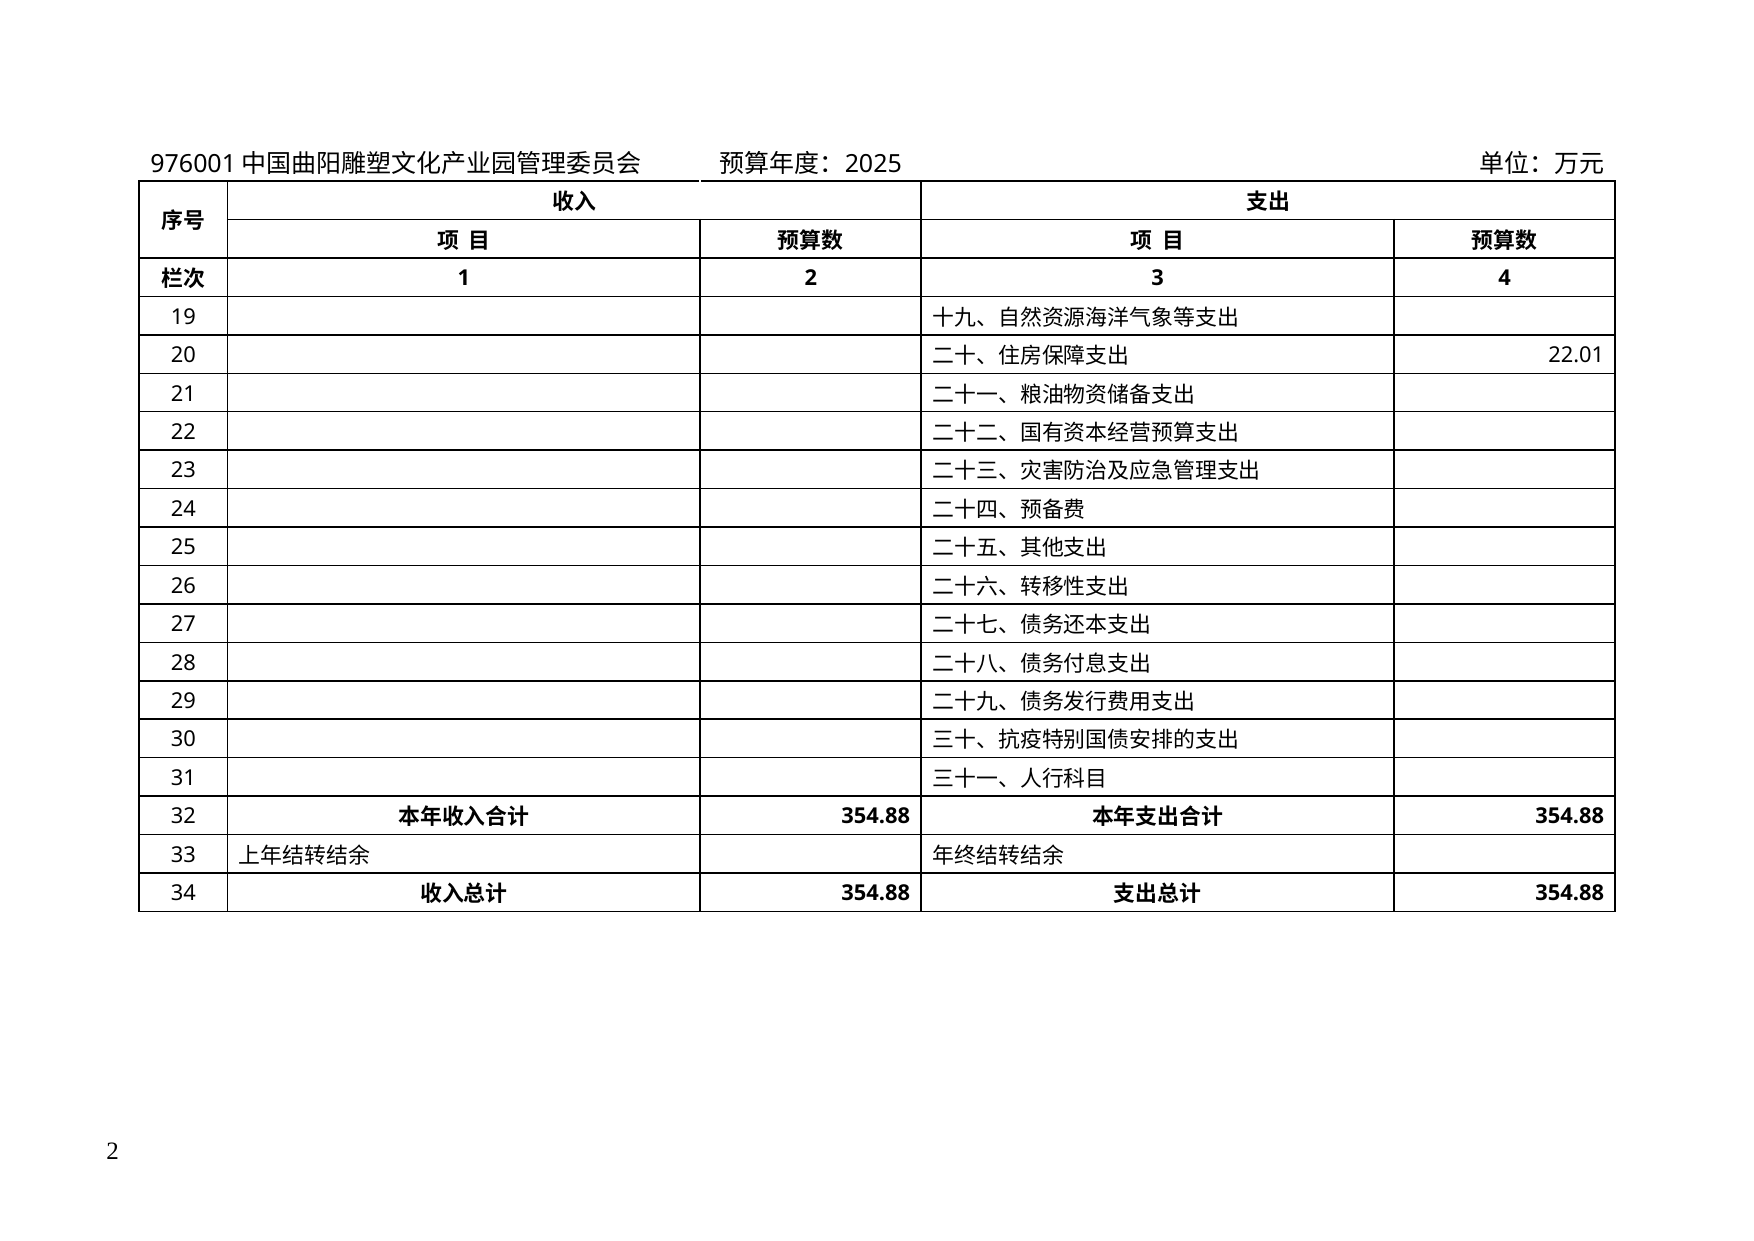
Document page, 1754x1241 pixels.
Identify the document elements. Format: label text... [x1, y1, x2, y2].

table_cell 三十一、人行科目 [922, 758, 1393, 795]
table_cell [701, 451, 920, 488]
table_cell 二十五、其他支出 [922, 528, 1393, 564]
table_cell [228, 374, 699, 411]
table_header 单位：万元 [922, 143, 1614, 180]
table_cell [228, 720, 699, 757]
table_cell [701, 758, 920, 795]
table_cell 序号 [140, 182, 227, 257]
table_cell 25 [140, 528, 227, 564]
table_cell 33 [140, 835, 227, 872]
table_cell 354.88 [701, 797, 920, 834]
table_cell 二十二、国有资本经营预算支出 [922, 412, 1393, 449]
table_cell [228, 336, 699, 372]
table_cell 34 [140, 874, 227, 911]
table_cell [701, 566, 920, 603]
table_cell 收入总计 [228, 874, 699, 911]
table_cell 26 [140, 566, 227, 603]
table_cell 项 目 [922, 220, 1393, 257]
table_cell 22 [140, 412, 227, 449]
table_cell [1395, 835, 1614, 872]
table_cell [1395, 412, 1614, 449]
table_cell [1395, 566, 1614, 603]
table_cell 上年结转结余 [228, 835, 699, 872]
table_cell 32 [140, 797, 227, 834]
table_cell 支出 [922, 182, 1614, 219]
table_cell [228, 412, 699, 449]
table_cell 354.88 [1395, 874, 1614, 911]
table_cell 22.01 [1395, 336, 1614, 372]
table_cell 预算数 [701, 220, 920, 257]
table_cell [701, 605, 920, 641]
table_cell 二十八、债务付息支出 [922, 643, 1393, 680]
table_cell 二十三、灾害防治及应急管理支出 [922, 451, 1393, 488]
table_cell 三十、抗疫特别国债安排的支出 [922, 720, 1393, 757]
table_cell [228, 605, 699, 641]
table_cell 本年支出合计 [922, 797, 1393, 834]
table_cell 收入 [228, 182, 920, 219]
table_cell 二十七、债务还本支出 [922, 605, 1393, 641]
table_cell 预算数 [1395, 220, 1614, 257]
table_cell 24 [140, 489, 227, 526]
table_cell [701, 297, 920, 334]
table_cell 354.88 [1395, 797, 1614, 834]
table_cell [228, 528, 699, 564]
table_cell [701, 412, 920, 449]
table_cell 本年收入合计 [228, 797, 699, 834]
table_cell [701, 720, 920, 757]
table_cell 29 [140, 682, 227, 718]
table_cell 年终结转结余 [922, 835, 1393, 872]
table_cell [1395, 605, 1614, 641]
table_cell 二十九、债务发行费用支出 [922, 682, 1393, 718]
table_cell 354.88 [701, 874, 920, 911]
table_cell [1395, 643, 1614, 680]
table_cell [701, 336, 920, 372]
table_cell 支出总计 [922, 874, 1393, 911]
table_cell [228, 489, 699, 526]
table_cell [1395, 758, 1614, 795]
table_cell [1395, 489, 1614, 526]
table_cell [228, 451, 699, 488]
table_cell 23 [140, 451, 227, 488]
table_header 预算年度：2025 [701, 143, 920, 180]
table_cell [701, 835, 920, 872]
table_cell [1395, 720, 1614, 757]
table_cell 二十四、预备费 [922, 489, 1393, 526]
table_cell 项 目 [228, 220, 699, 257]
table_cell [228, 682, 699, 718]
table_cell [228, 758, 699, 795]
table_cell [701, 489, 920, 526]
table_cell 二十一、粮油物资储备支出 [922, 374, 1393, 411]
table_cell 28 [140, 643, 227, 680]
table_cell 栏次 [140, 259, 227, 296]
table_cell [228, 297, 699, 334]
table_cell 27 [140, 605, 227, 641]
table_cell [1395, 297, 1614, 334]
table_cell 21 [140, 374, 227, 411]
table_cell [228, 643, 699, 680]
table_cell [701, 374, 920, 411]
table_cell 30 [140, 720, 227, 757]
table_cell [228, 566, 699, 603]
table_cell [701, 643, 920, 680]
table_cell 4 [1395, 259, 1614, 296]
table_cell [701, 528, 920, 564]
table_cell [1395, 451, 1614, 488]
table_cell [1395, 682, 1614, 718]
table_cell 1 [228, 259, 699, 296]
table_cell [701, 682, 920, 718]
table_cell [1395, 374, 1614, 411]
table_cell 十九、自然资源海洋气象等支出 [922, 297, 1393, 334]
table_cell 20 [140, 336, 227, 372]
table_cell 19 [140, 297, 227, 334]
table_header 976001中国曲阳雕塑文化产业园管理委员会 [140, 143, 699, 180]
table_cell 3 [922, 259, 1393, 296]
table_cell 二十六、转移性支出 [922, 566, 1393, 603]
table_cell 2 [701, 259, 920, 296]
table_cell 31 [140, 758, 227, 795]
table_cell 二十、住房保障支出 [922, 336, 1393, 372]
table_cell [1395, 528, 1614, 564]
